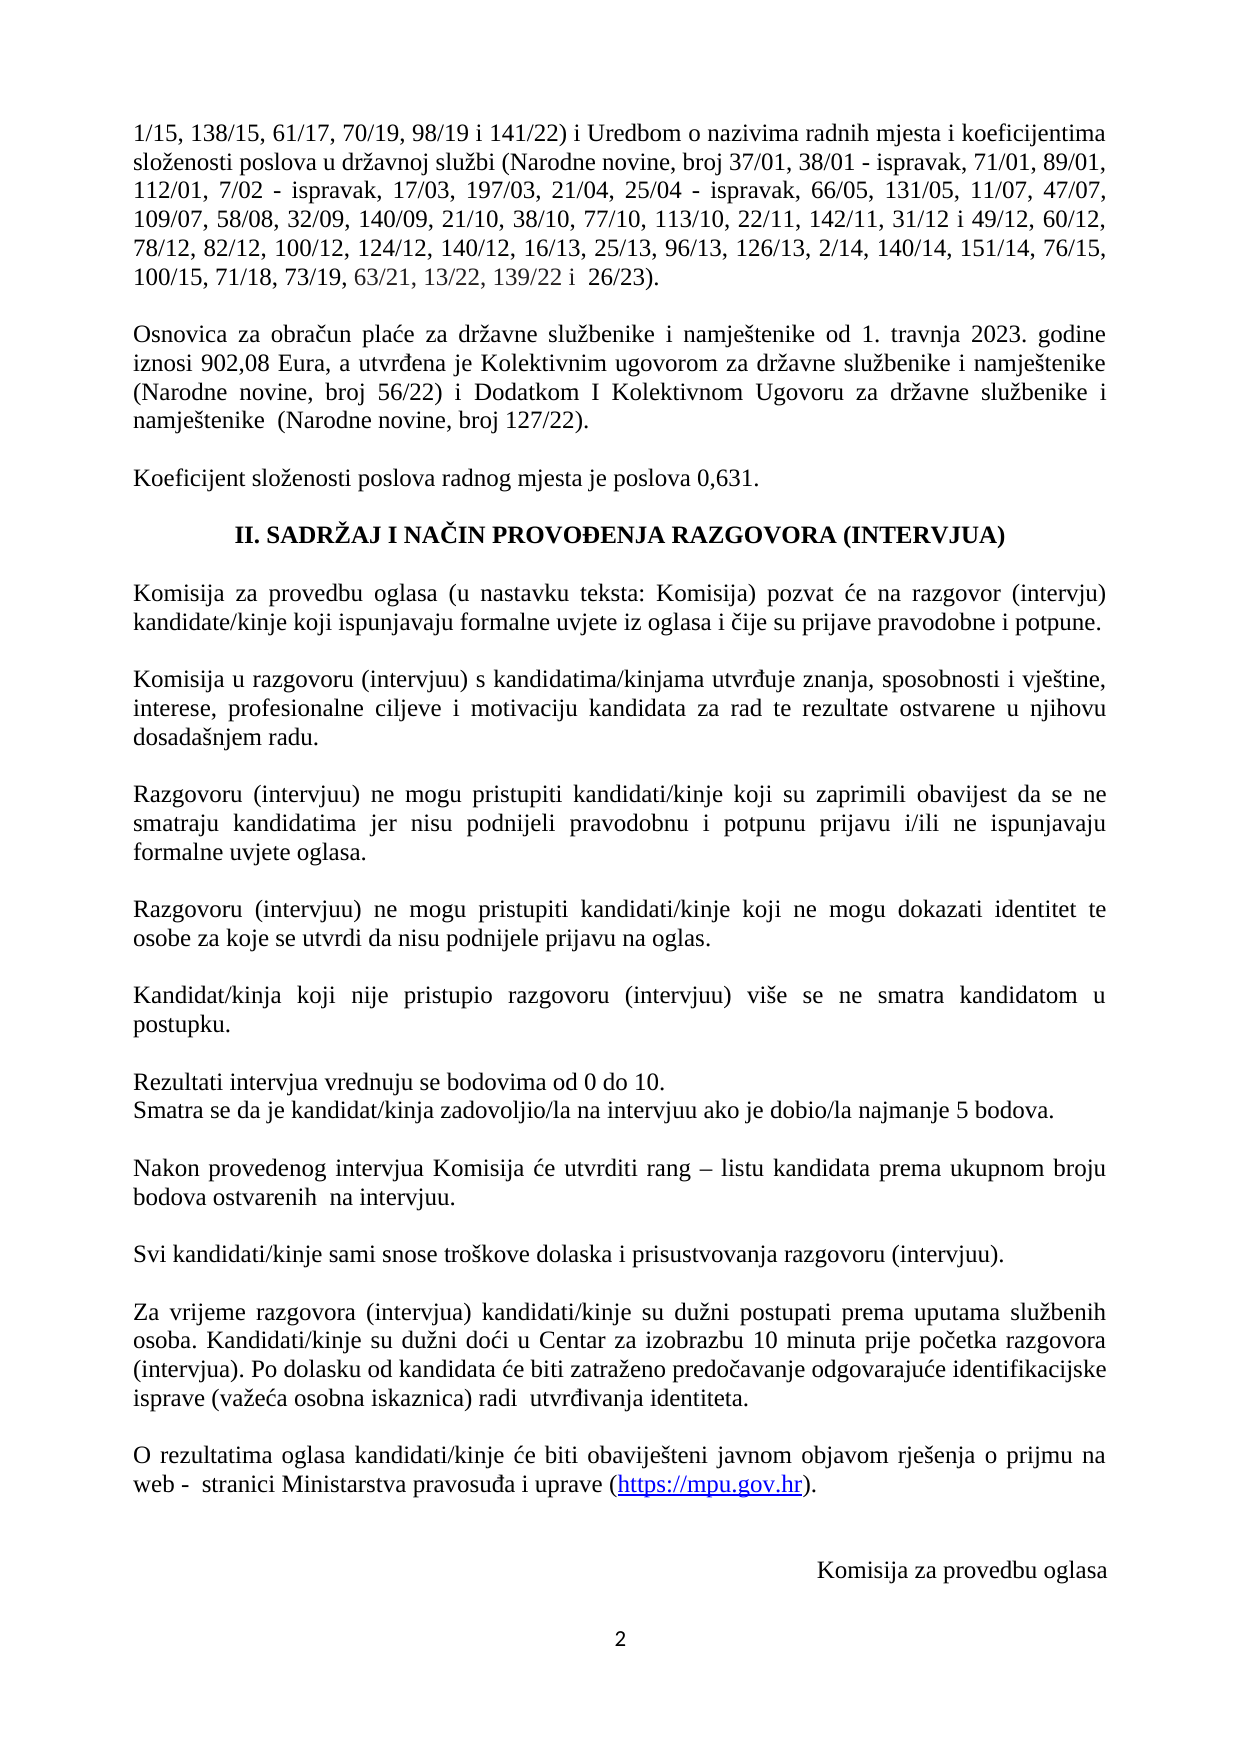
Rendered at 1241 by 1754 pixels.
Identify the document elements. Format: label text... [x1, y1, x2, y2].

text Rezultati intervjua vrednuju se bodovima od 0 do 10. [133, 1067, 1107, 1096]
text O rezultatima oglasa kandidati/kinje će biti obaviješteni javnom objavom rješenja o prijmu na web - stranici Ministarstva pravosuđa i uprave (https://mpu.gov.hr). [133, 1441, 1107, 1498]
text Komisija za provedbu oglasa (u nastavku teksta: Komisija) pozvat će na razgovor (intervju) kandidate/kinje koji ispunjavaju formalne uvjete iz oglasa i čije su prijave pravodobne i potpune. [133, 578, 1107, 636]
text Kandidat/kinja koji nije pristupio razgovoru (intervjuu) više se ne smatra kandidatom u postupku. [133, 981, 1107, 1038]
text Osnovica za obračun plaće za državne službenike i namještenike od 1. travnja 2023. godine iznosi 902,08 Eura, a utvrđena je Kolektivnim ugovorom za državne službenike i namještenike (Narodne novine, broj 56/22) i Dodatkom I Kolektivnom Ugovoru za državne službenike i namještenike (Narodne novine, broj 127/22). [133, 319, 1107, 434]
text Komisija u razgovoru (intervjuu) s kandidatima/kinjama utvrđuje znanja, sposobnosti i vještine, interese, profesionalne ciljeve i motivaciju kandidata za rad te rezultate ostvarene u njihovu dosadašnjem radu. [133, 664, 1107, 751]
text Razgovoru (intervjuu) ne mogu pristupiti kandidati/kinje koji su zaprimili obavijest da se ne smatraju kandidatima jer nisu podnijeli pravodobnu i potpunu prijavu i/ili ne ispunjavaju formalne uvjete oglasa. [133, 779, 1107, 866]
text Razgovoru (intervjuu) ne mogu pristupiti kandidati/kinje koji ne mogu dokazati identitet te osobe za koje se utvrdi da nisu podnijele prijavu na oglas. [133, 894, 1107, 952]
text Komisija za provedbu oglasa [170, 1555, 1107, 1584]
text Koeficijent složenosti poslova radnog mjesta je poslova 0,631. [133, 463, 1107, 492]
text Nakon provedenog intervjua Komisija će utvrditi rang – listu kandidata prema ukupnom broju bodova ostvarenih na intervjuu. [133, 1153, 1107, 1211]
text II. SADRŽAJ I NAČIN PROVOĐENJA RAZGOVORA (INTERVJUA) [133, 521, 1107, 549]
text Smatra se da je kandidat/kinja zadovoljio/la na intervjuu ako je dobio/la najmanje 5 bodova. [133, 1096, 1107, 1124]
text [133, 118, 1107, 291]
text Za vrijeme razgovora (intervjua) kandidati/kinje su dužni postupati prema uputama službenih osoba. Kandidati/kinje su dužni doći u Centar za izobrazbu 10 minuta prije početka razgovora (intervjua). Po dolasku od kandidata će biti zatraženo predočavanje odgovarajuće identifikacijske isprave (važeća osobna iskaznica) radi utvrđivanja identiteta. [133, 1297, 1107, 1412]
text Svi kandidati/kinje sami snose troškove dolaska i prisustvovanja razgovoru (intervjuu). [133, 1239, 1107, 1268]
